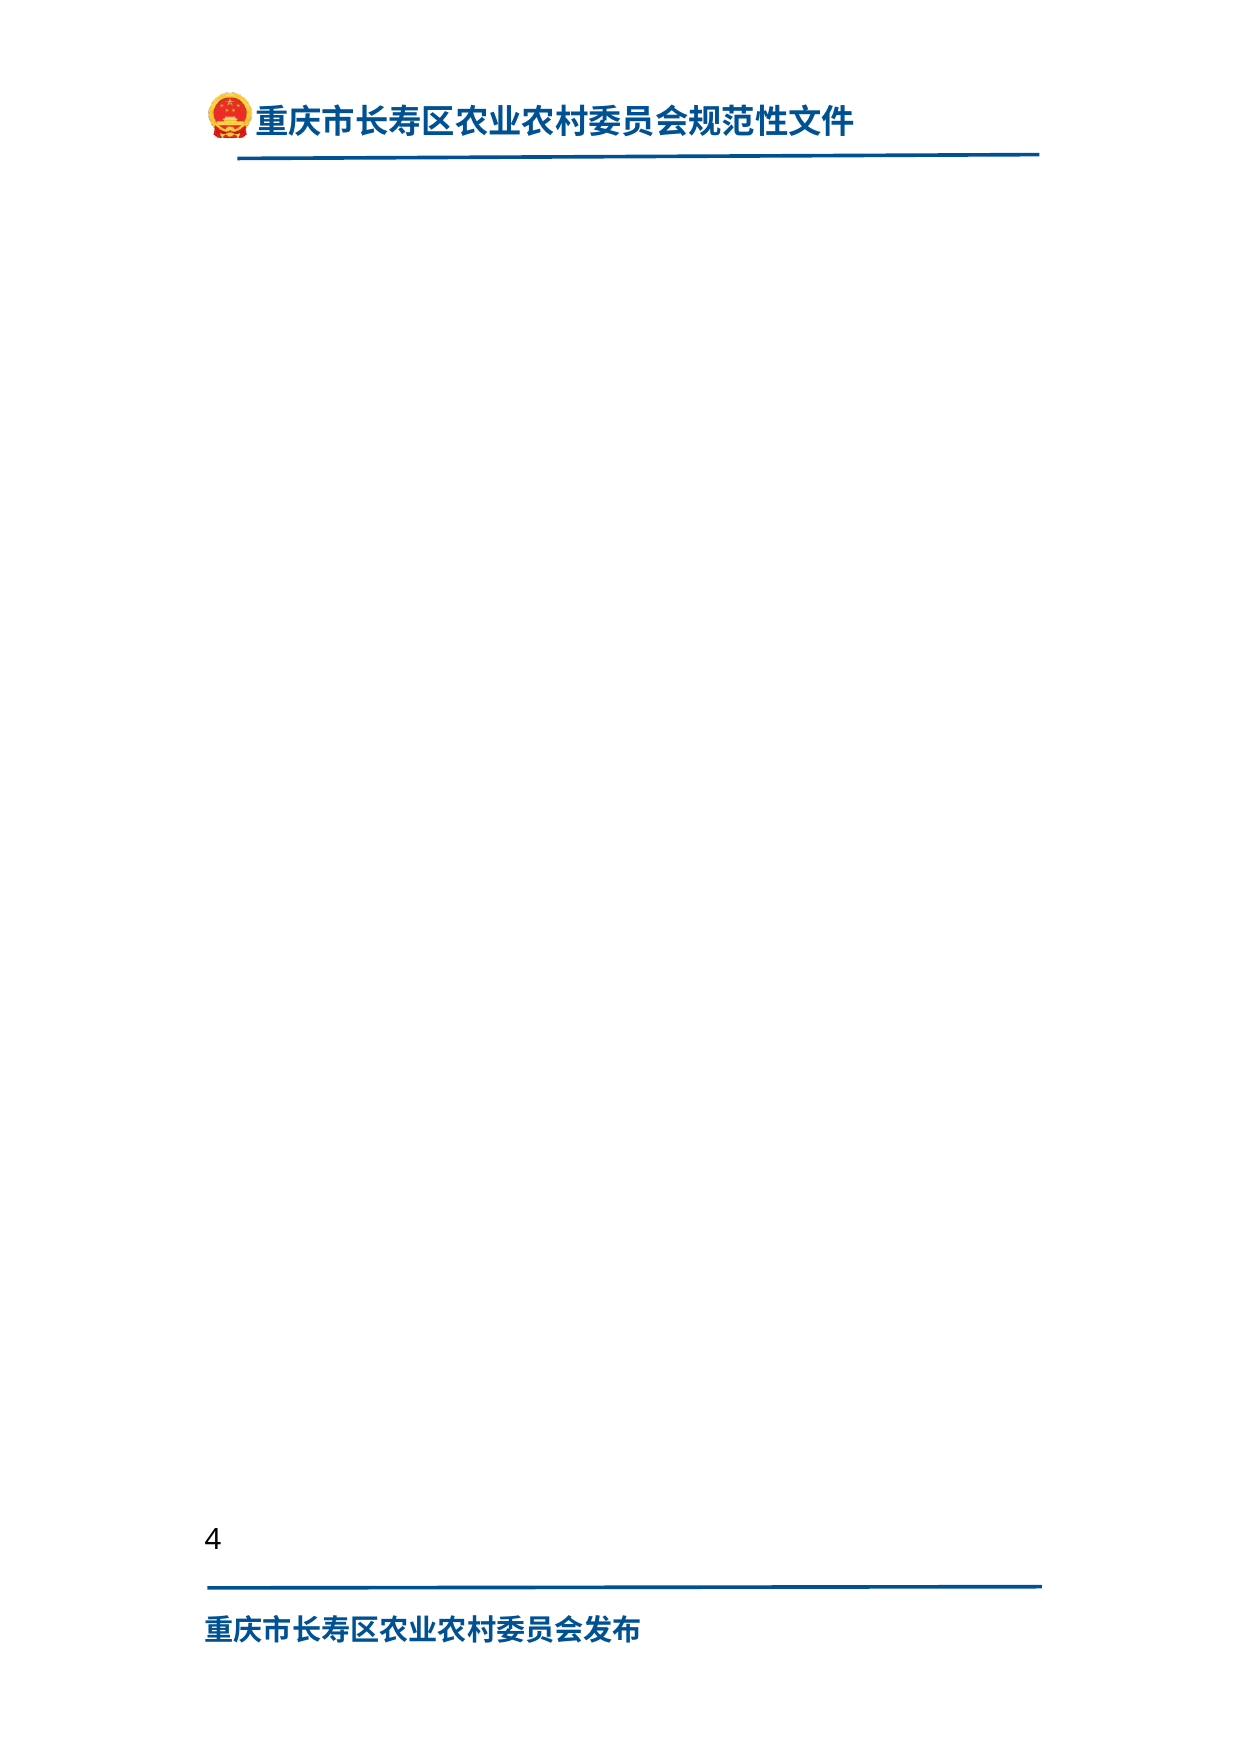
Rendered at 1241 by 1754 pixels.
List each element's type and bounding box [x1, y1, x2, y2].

picture [204, 90, 255, 142]
